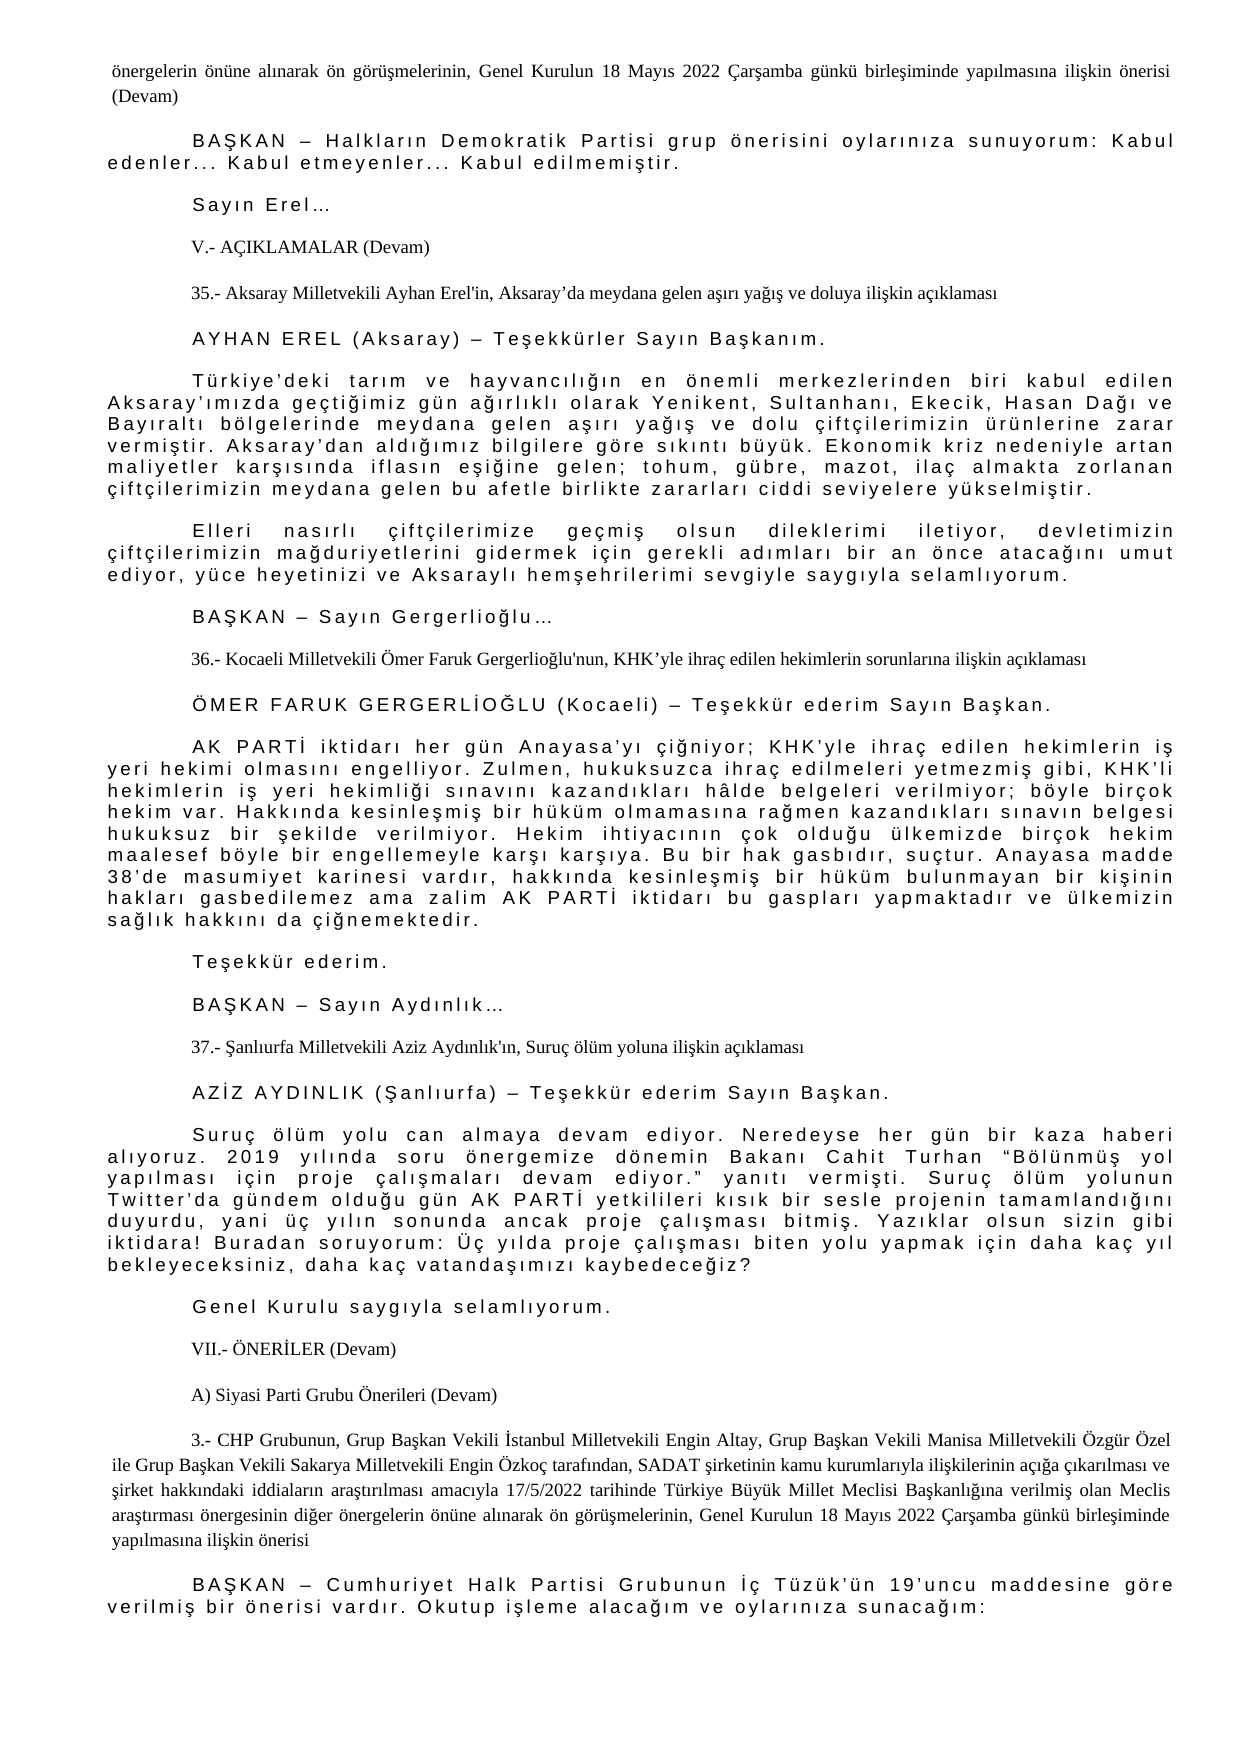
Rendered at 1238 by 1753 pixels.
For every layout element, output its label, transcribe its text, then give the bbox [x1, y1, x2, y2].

text Teşekkür ederim. [107, 951, 1174, 973]
text AYHAN EREL (Aksaray) – Teşekkürler Sayın Başkanım. [107, 328, 1174, 349]
text Elleri nasırlı çiftçilerimize geçmiş olsun dileklerimi iletiyor, devletimizin çiftçilerimizin mağduriyetlerini gidermek için gerekli adımları bir an önce atacağını umut ediyor, yüce heyetinizi ve Aksaraylı hemşehrilerimi sevgiyle saygıyla selamlıyorum. [107, 520, 1174, 585]
text ÖMER FARUK GERGERLİOĞLU (Kocaeli) – Teşekkür ederim Sayın Başkan. [107, 694, 1174, 715]
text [112, 60, 1172, 106]
text A) Siyasi Parti Grubu Önerileri (Devam) [112, 1384, 1172, 1405]
text Türkiye’deki tarım ve hayvancılığın en önemli merkezlerinden biri kabul edilen Aksaray’ımızda geçtiğimiz gün ağırlıklı olarak Yenikent, Sultanhanı, Ekecik, Hasan Dağı ve Bayıraltı bölgelerinde meydana gelen aşırı yağış ve dolu çiftçilerimizin ürünlerine zarar vermiştir. Aksaray’dan aldığımız bilgilere göre sıkıntı büyük. Ekonomik kriz nedeniyle artan maliyetler karşısında iflasın eşiğine gelen; tohum, gübre, mazot, ilaç almakta zorlanan çiftçilerimizin meydana gelen bu afetle birlikte zararları ciddi seviyelere yükselmiştir. [107, 370, 1174, 499]
text 3.- CHP Grubunun, Grup Başkan Vekili İstanbul Milletvekili Engin Altay, Grup Başkan Vekili Manisa Milletvekili Özgür Özel ile Grup Başkan Vekili Sakarya Milletvekili Engin Özkoç tarafından, SADAT şirketinin kamu kurumlarıyla ilişkilerinin açığa çıkarılması ve şirket hakkındaki iddiaların araştırılması amacıyla 17/5/2022 tarihinde Türkiye Büyük Millet Meclisi Başkanlığına verilmiş olan Meclis araştırması önergesinin diğer önergelerin önüne alınarak ön görüşmelerinin, Genel Kurulun 18 Mayıs 2022 Çarşamba günkü birleşiminde yapılmasına ilişkin önerisi [112, 1429, 1172, 1550]
text BAŞKAN – Sayın Gergerlioğlu… [107, 606, 1174, 627]
text BAŞKAN – Sayın Aydınlık… [107, 993, 1174, 1015]
text 35.- Aksaray Milletvekili Ayhan Erel'in, Aksaray’da meydana gelen aşırı yağış ve doluya ilişkin açıklaması [112, 282, 1172, 304]
text 37.- Şanlıurfa Milletvekili Aziz Aydınlık'ın, Suruç ölüm yoluna ilişkin açıklaması [112, 1036, 1172, 1057]
text V.- AÇIKLAMALAR (Devam) [112, 236, 1172, 258]
text Sayın Erel… [107, 194, 1174, 216]
text AZİZ AYDINLIK (Şanlıurfa) – Teşekkür ederim Sayın Başkan. [107, 1082, 1174, 1103]
text BAŞKAN – Halkların Demokratik Partisi grup önerisini oylarınıza sunuyorum: Kabul edenler... Kabul etmeyenler... Kabul edilmemiştir. [107, 130, 1174, 173]
text VII.- ÖNERİLER (Devam) [112, 1338, 1172, 1360]
text 36.- Kocaeli Milletvekili Ömer Faruk Gergerlioğlu'nun, KHK’yle ihraç edilen hekimlerin sorunlarına ilişkin açıklaması [112, 648, 1172, 670]
text Suruç ölüm yolu can almaya devam ediyor. Neredeyse her gün bir kaza haberi alıyoruz. 2019 yılında soru önergemize dönemin Bakanı Cahit Turhan “Bölünmüş yol yapılması için proje çalışmaları devam ediyor.” yanıtı vermişti. Suruç ölüm yolunun Twitter’da gündem olduğu gün AK PARTİ yetkilileri kısık bir sesle projenin tamamlandığını duyurdu, yani üç yılın sonunda ancak proje çalışması bitmiş. Yazıklar olsun sizin gibi iktidara! Buradan soruyorum: Üç yılda proje çalışması biten yolu yapmak için daha kaç yıl bekleyeceksiniz, daha kaç vatandaşımızı kaybedeceğiz? [107, 1124, 1174, 1275]
text BAŞKAN – Cumhuriyet Halk Partisi Grubunun İç Tüzük’ün 19’uncu maddesine göre verilmiş bir önerisi vardır. Okutup işleme alacağım ve oylarınıza sunacağım: [107, 1574, 1174, 1617]
text AK PARTİ iktidarı her gün Anayasa’yı çiğniyor; KHK’yle ihraç edilen hekimlerin iş yeri hekimi olmasını engelliyor. Zulmen, hukuksuzca ihraç edilmeleri yetmezmiş gibi, KHK’li hekimlerin iş yeri hekimliği sınavını kazandıkları hâlde belgeleri verilmiyor; böyle birçok hekim var. Hakkında kesinleşmiş bir hüküm olmamasına rağmen kazandıkları sınavın belgesi hukuksuz bir şekilde verilmiyor. Hekim ihtiyacının çok olduğu ülkemizde birçok hekim maalesef böyle bir engellemeyle karşı karşıya. Bu bir hak gasbıdır, suçtur. Anayasa madde 38’de masumiyet karinesi vardır, hakkında kesinleşmiş bir hüküm bulunmayan bir kişinin hakları gasbedilemez ama zalim AK PARTİ iktidarı bu gaspları yapmaktadır ve ülkemizin sağlık hakkını da çiğnemektedir. [107, 736, 1174, 930]
text Genel Kurulu saygıyla selamlıyorum. [107, 1296, 1174, 1317]
